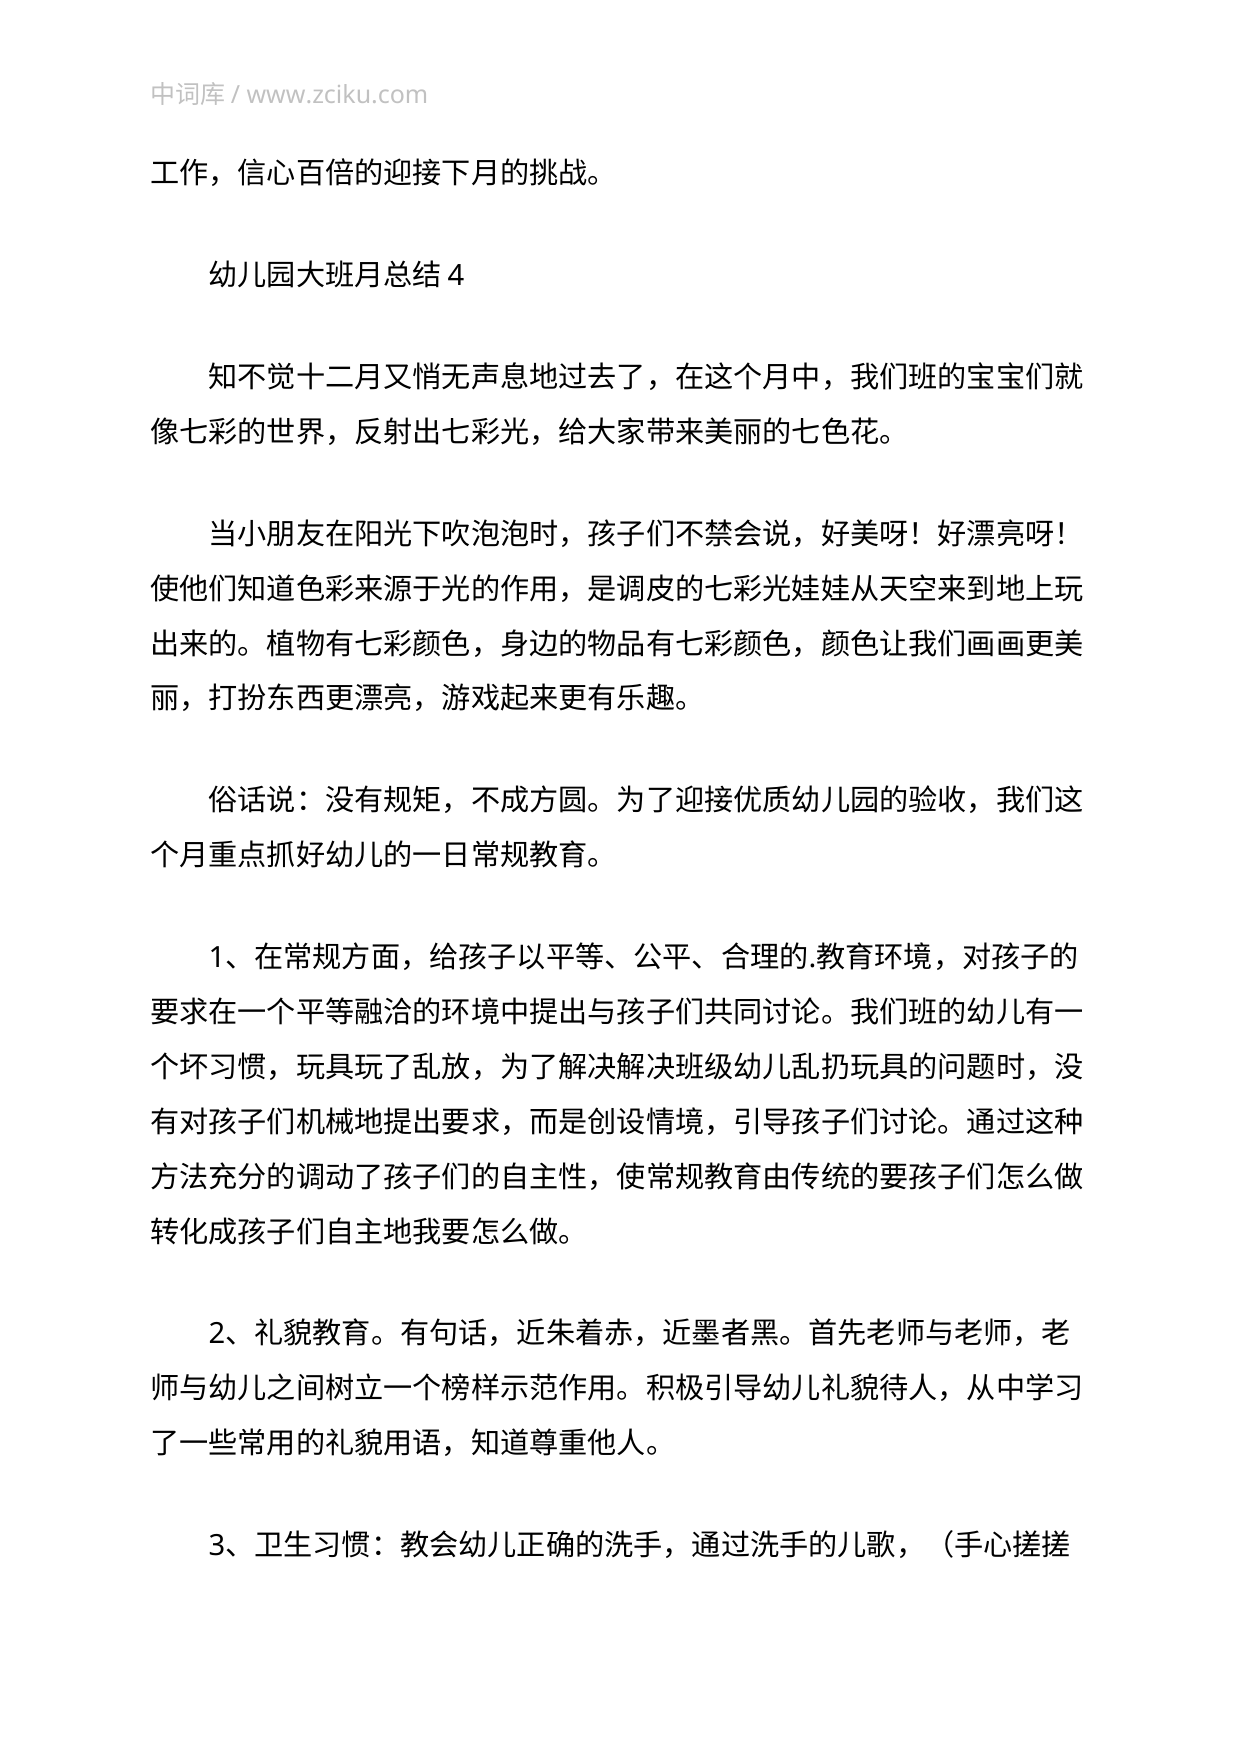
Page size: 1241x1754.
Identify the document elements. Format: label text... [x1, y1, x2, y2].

text 2、礼貌教育。有句话，近朱着赤，近墨者黑。首先老师与老师，老师与幼儿之间树立一个榜样示范作用。积极引导幼儿礼貌待人，从中学习了一些常用的礼貌用语，知道尊重他人。 [150, 1310, 1090, 1462]
text 知不觉十二月又悄无声息地过去了，在这个月中，我们班的宝宝们就像七彩的世界，反射出七彩光，给大家带来美丽的七色花。 [150, 354, 1090, 451]
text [150, 1522, 1090, 1564]
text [150, 150, 1090, 192]
text 幼儿园大班月总结4 [150, 252, 1090, 294]
text 1、在常规方面，给孩子以平等、公平、合理的.教育环境，对孩子的要求在一个平等融洽的环境中提出与孩子们共同讨论。我们班的幼儿有一个坏习惯，玩具玩了乱放，为了解决解决班级幼儿乱扔玩具的问题时，没有对孩子们机械地提出要求，而是创设情境，引导孩子们讨论。通过这种方法充分的调动了孩子们的自主性，使常规教育由传统的要孩子们怎么做转化成孩子们自主地我要怎么做。 [150, 933, 1090, 1250]
text 当小朋友在阳光下吹泡泡时，孩子们不禁会说，好美呀！好漂亮呀！使他们知道色彩来源于光的作用，是调皮的七彩光娃娃从天空来到地上玩出来的。植物有七彩颜色，身边的物品有七彩颜色，颜色让我们画画更美丽，打扮东西更漂亮，游戏起来更有乐趣。 [150, 510, 1090, 717]
text 俗话说：没有规矩，不成方圆。为了迎接优质幼儿园的验收，我们这个月重点抓好幼儿的一日常规教育。 [150, 777, 1090, 874]
